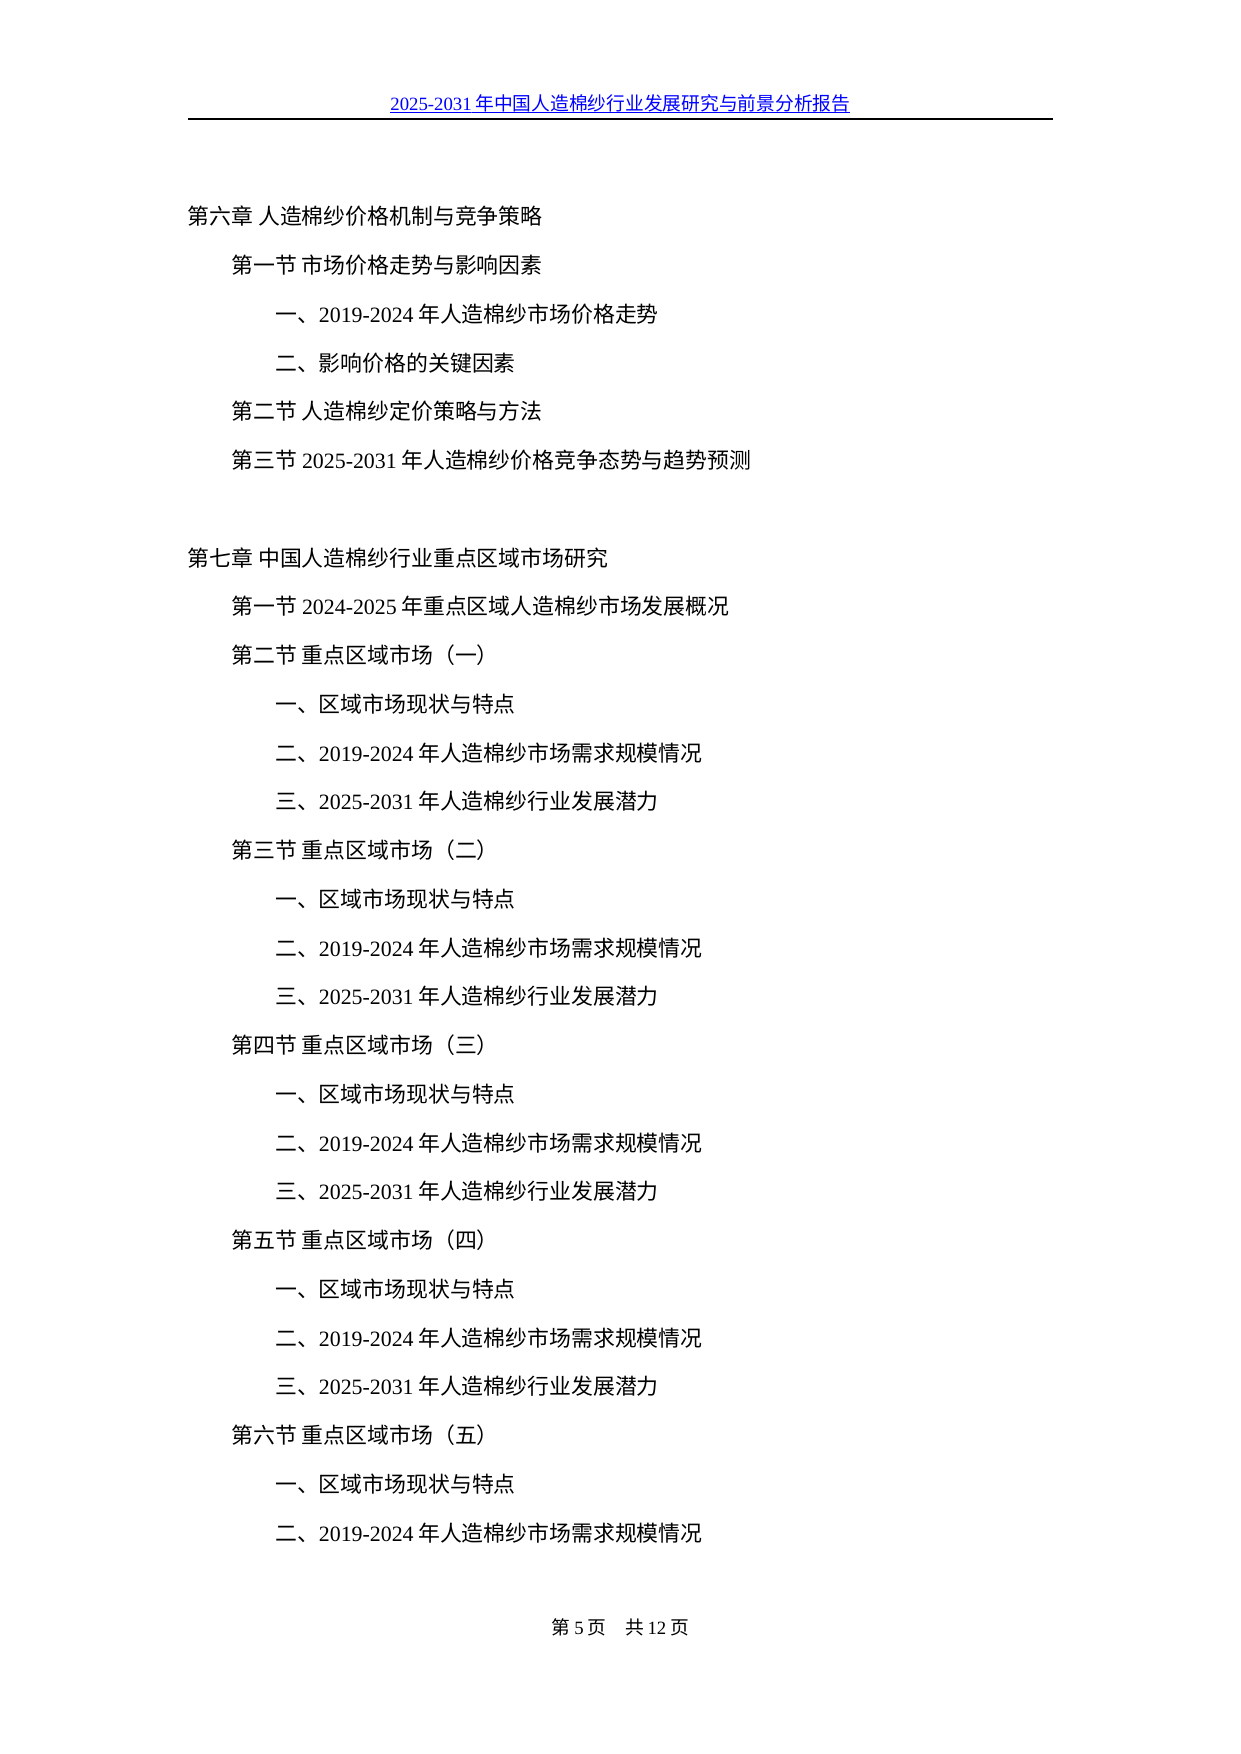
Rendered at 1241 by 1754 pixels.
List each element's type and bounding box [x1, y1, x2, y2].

text [187, 150, 1053, 1548]
